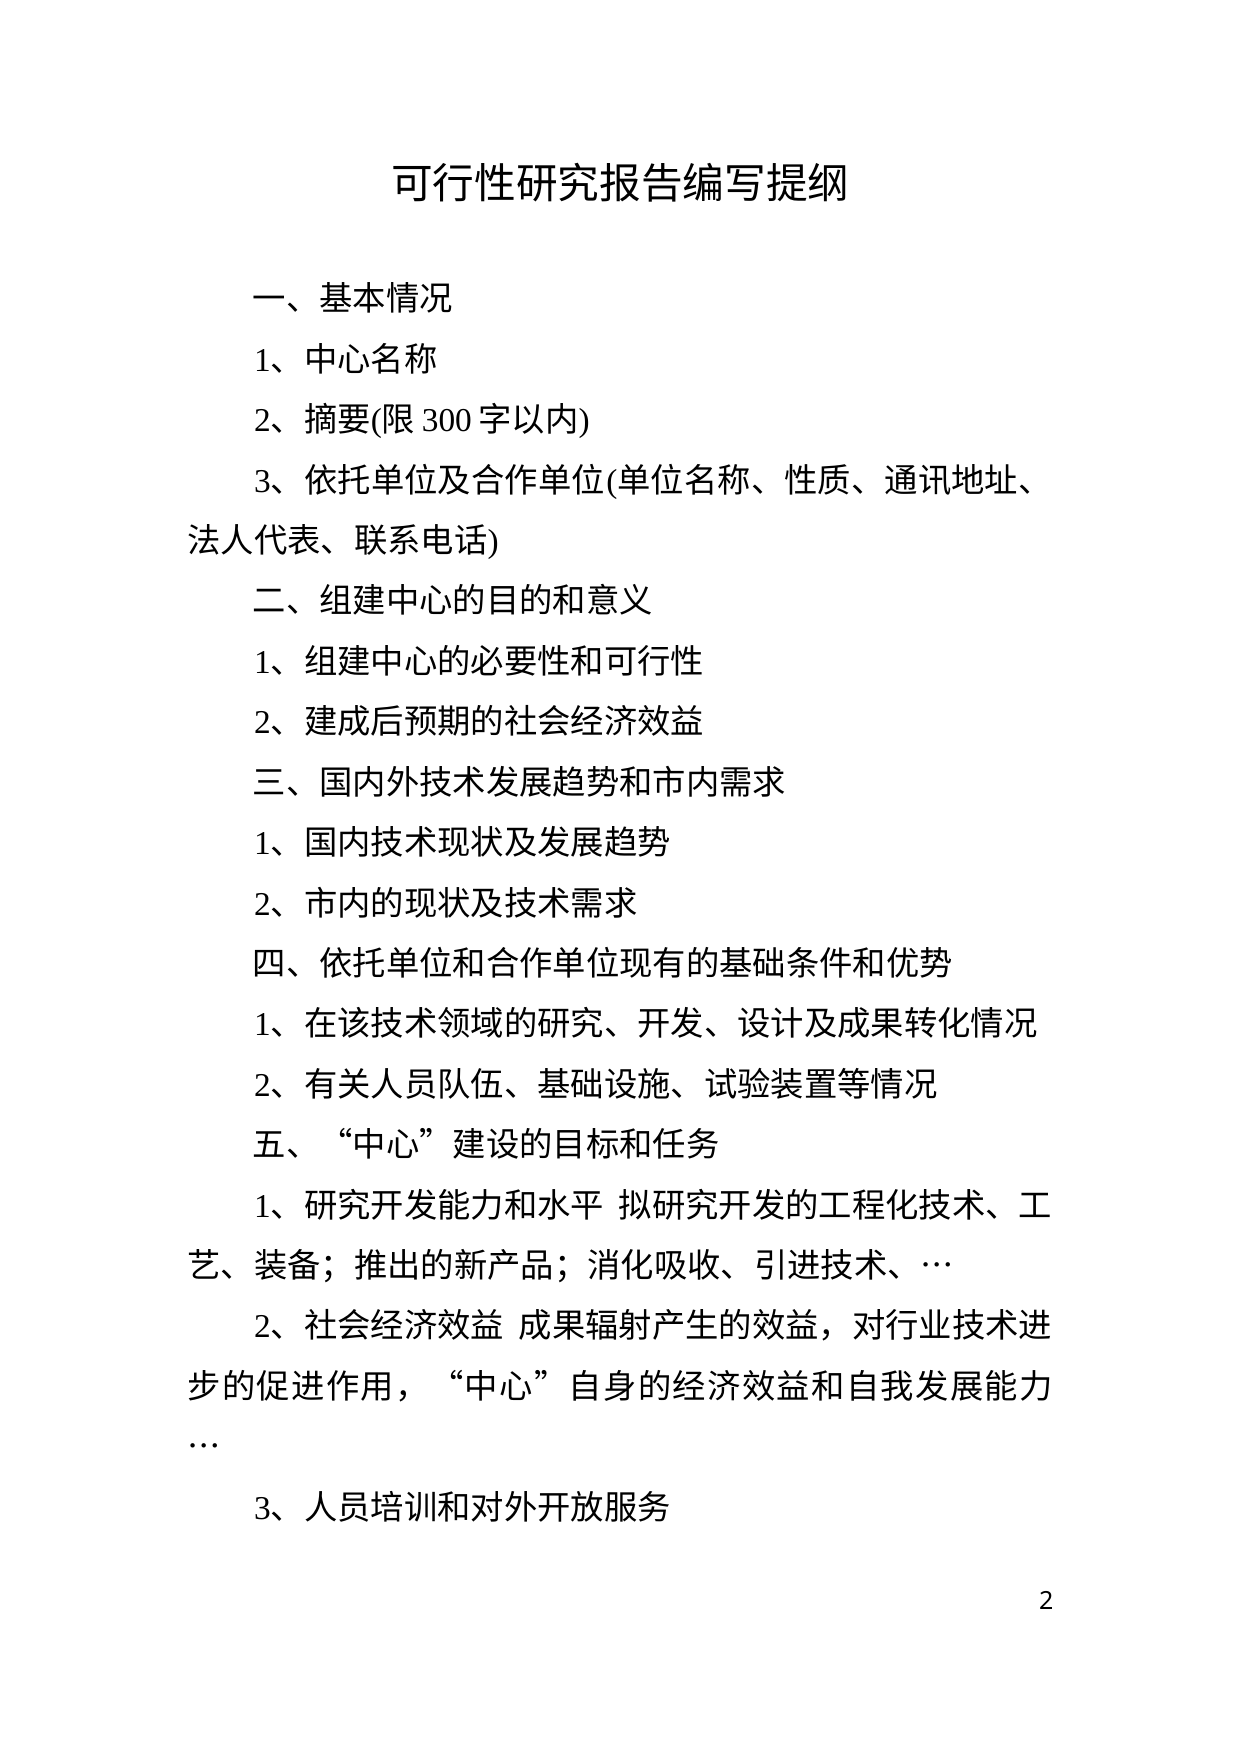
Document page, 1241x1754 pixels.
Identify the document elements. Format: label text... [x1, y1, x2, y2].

text 3、人员培训和对外开放服务 [187, 1471, 1053, 1531]
text 1、国内技术现状及发展趋势 [187, 806, 1053, 867]
text 五、“中心”建设的目标和任务 [187, 1108, 1053, 1169]
text 一、基本情况 [187, 262, 1053, 323]
text 1、中心名称 [187, 323, 1053, 383]
text 2、有关人员队伍、基础设施、试验装置等情况 [187, 1048, 1053, 1108]
text 1、组建中心的必要性和可行性 [187, 625, 1053, 685]
text 2、摘要(限300字以内) [187, 383, 1053, 444]
text 二、组建中心的目的和意义 [187, 564, 1053, 625]
text 四、依托单位和合作单位现有的基础条件和优势 [187, 927, 1053, 987]
text 3、依托单位及合作单位(单位名称、性质、通讯地址、法人代表、联系电话) [187, 444, 1053, 564]
text 三、国内外技术发展趋势和市内需求 [187, 746, 1053, 806]
text 2、社会经济效益 成果辐射产生的效益，对行业技术进步的促进作用，“中心”自身的经济效益和自我发展能力… [187, 1289, 1053, 1471]
text 1、研究开发能力和水平 拟研究开发的工程化技术、工艺、装备；推出的新产品；消化吸收、引进技术、… [187, 1169, 1053, 1289]
text 2、建成后预期的社会经济效益 [187, 685, 1053, 746]
text 2、市内的现状及技术需求 [187, 867, 1053, 927]
text 1、在该技术领域的研究、开发、设计及成果转化情况 [187, 987, 1053, 1048]
text 可行性研究报告编写提纲 [187, 150, 1053, 210]
